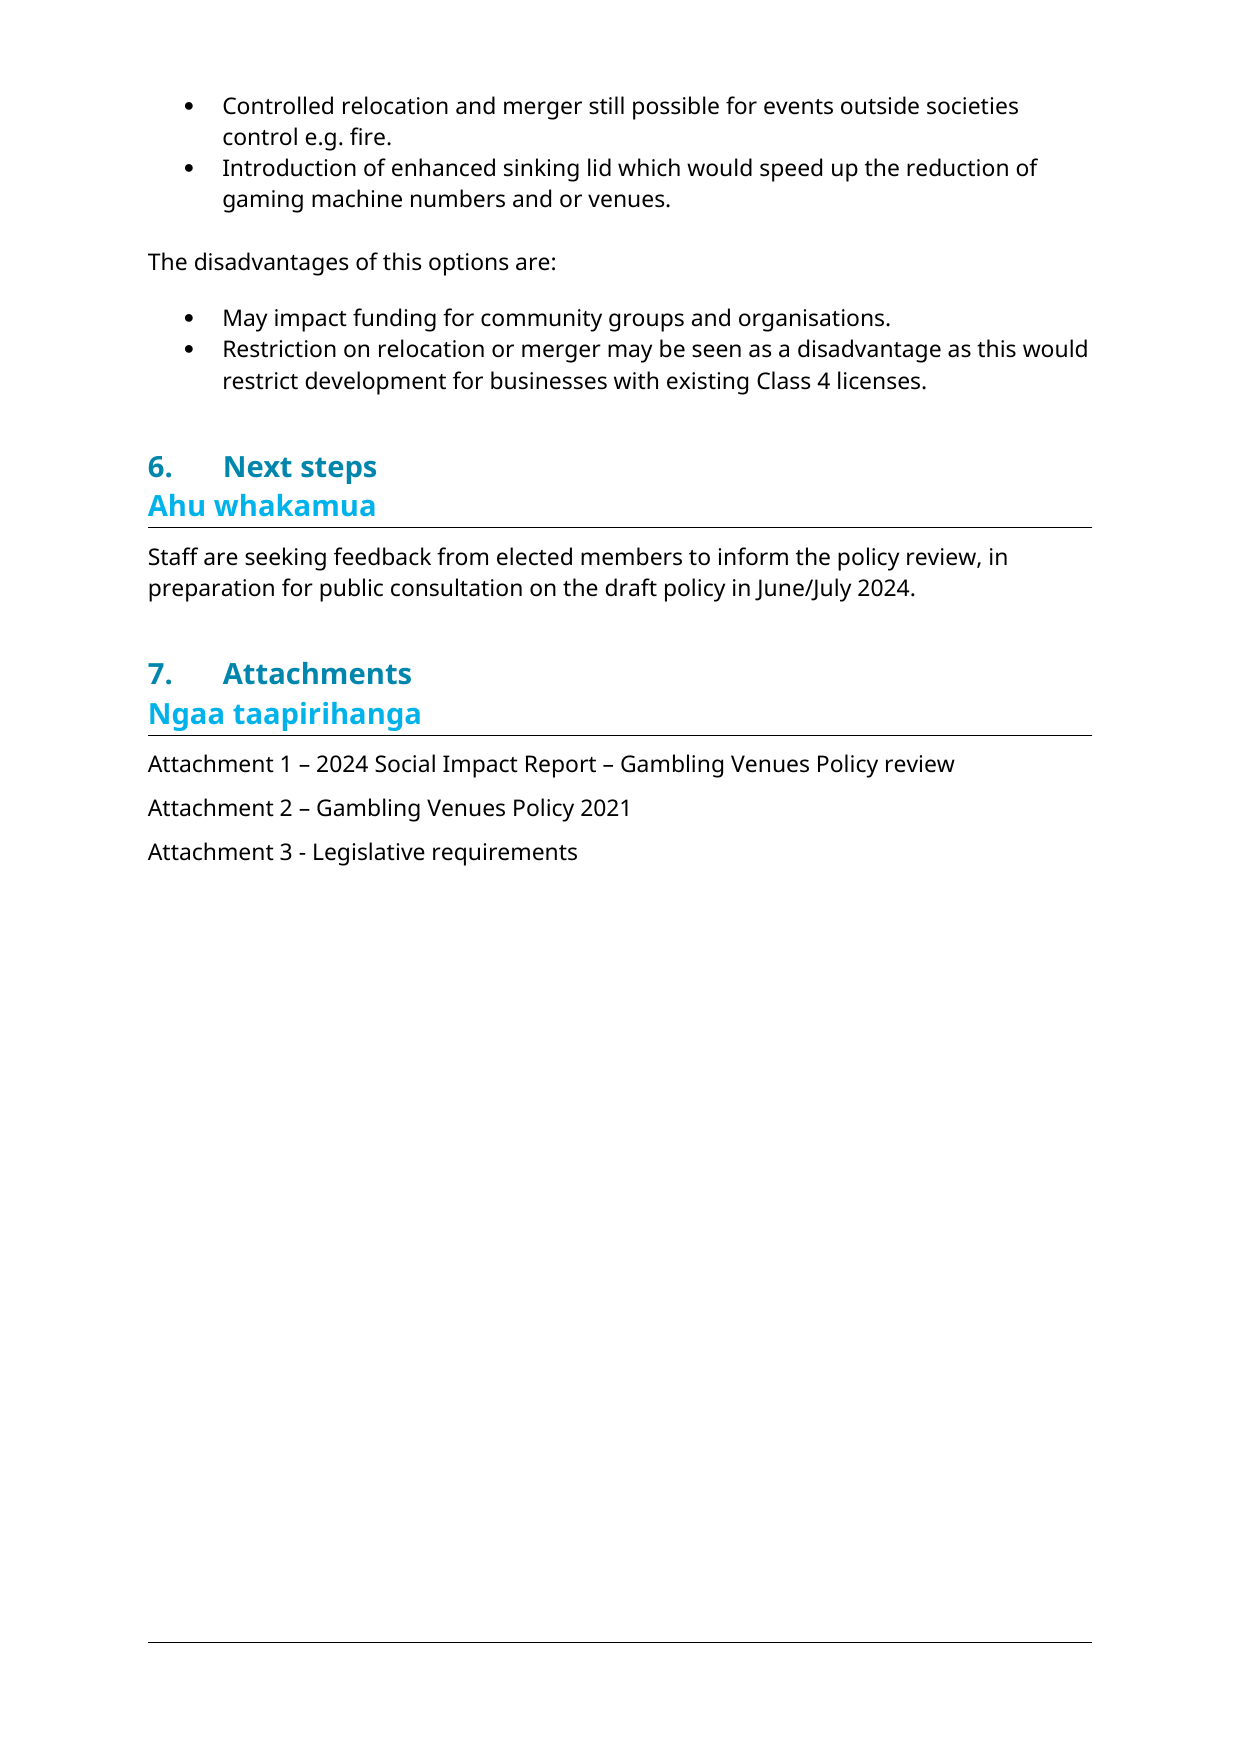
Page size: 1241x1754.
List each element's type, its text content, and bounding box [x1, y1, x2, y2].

list Restriction on relocation or merger may be seen as a disadvantage as this would restrict development for businesses with existing Class 4 licenses. [185, 333, 1092, 396]
text Attachment 2 – Gambling Venues Policy 2021 [148, 792, 1092, 823]
text The disadvantages of this options are: [148, 246, 1092, 277]
text Attachment 3 - Legislative requirements [148, 836, 1092, 867]
text Staff are seeking feedback from elected members to inform the policy review, in preparation for public consultation on the draft policy in June/July 2024. [148, 541, 1046, 603]
list May impact funding for community groups and organisations. [185, 302, 1092, 333]
list Controlled relocation and merger still possible for events outside societies control e.g. fire. [185, 90, 1092, 152]
list Introduction of enhanced sinking lid which would speed up the reduction of gaming machine numbers and or venues. [185, 152, 1092, 215]
text Attachment 1 – 2024 Social Impact Report – Gambling Venues Policy review [148, 748, 1092, 780]
subtitle Next steps Ahu whakamua [148, 446, 1092, 527]
subtitle Attachments Ngaa taapirihanga [148, 653, 1092, 735]
